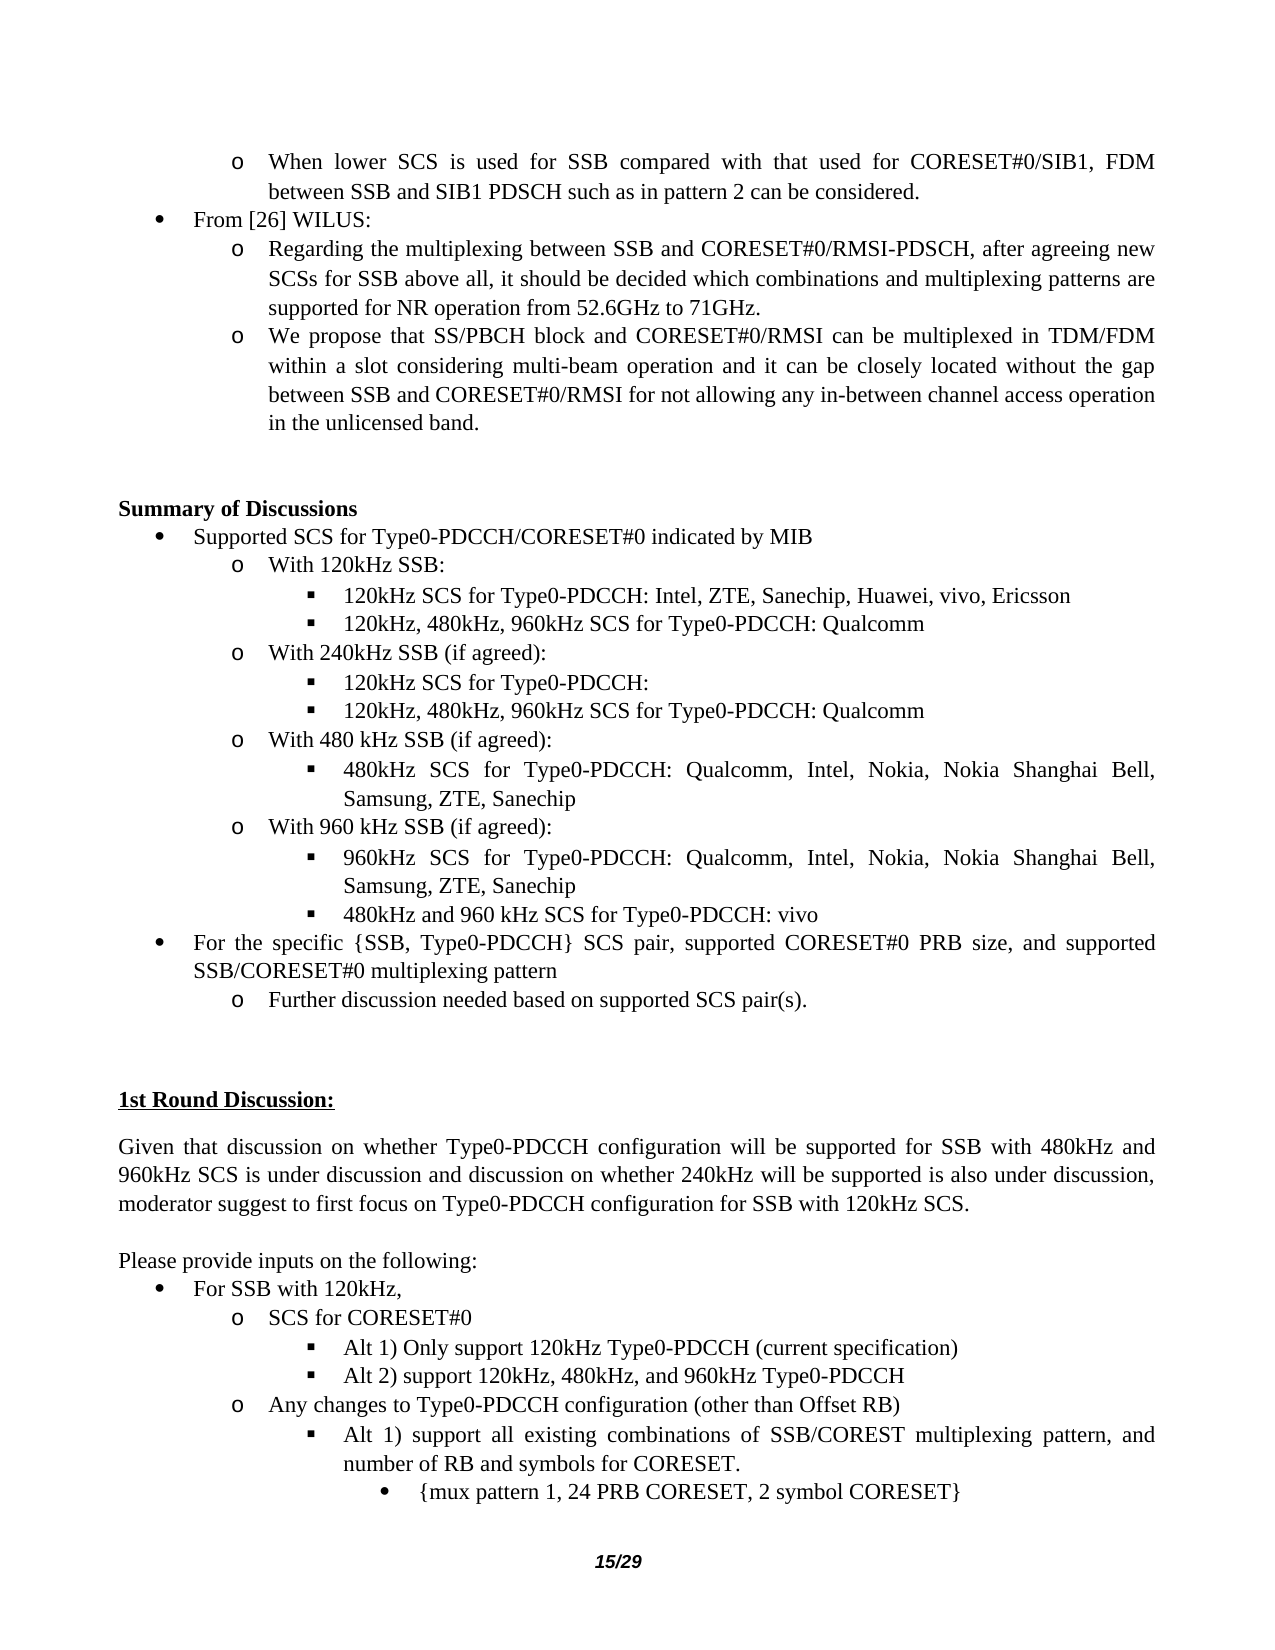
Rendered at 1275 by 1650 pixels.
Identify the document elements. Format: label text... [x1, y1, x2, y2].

list Supported SCS for Type0-PDCCH/CORESET#0 indicated by MIB [156, 523, 1157, 549]
list 480kHz and 960 kHz SCS for Type0-PDCCH: vivo [306, 901, 1157, 927]
list With 120kHz SSB: [231, 551, 1157, 580]
list Regarding the multiplexing between SSB and CORESET#0/RMSI-PDSCH, after agreeing new SCSs for SSB above all, it should be decided which combinations and multiplexing patterns are supported for NR operation from 52.6GHz to 71GHz. [231, 235, 1157, 320]
list Alt 2) support 120kHz, 480kHz, and 960kHz Type0-PDCCH [306, 1362, 1157, 1389]
list Alt 1) Only support 120kHz Type0-PDCCH (current specification) [306, 1334, 1157, 1360]
list 120kHz, 480kHz, 960kHz SCS for Type0-PDCCH: Qualcomm [306, 610, 1157, 637]
list For the specific {SSB, Type0-PDCCH} SCS pair, supported CORESET#0 PRB size, and supported SSB/CORESET#0 multiplexing pattern [156, 929, 1157, 984]
list With 480 kHz SSB (if agreed): [231, 726, 1157, 754]
list 120kHz, 480kHz, 960kHz SCS for Type0-PDCCH: Qualcomm [306, 698, 1157, 724]
text Summary of Discussions [118, 494, 1157, 521]
subtitle 1st Round Discussion: [118, 1086, 1157, 1112]
list Alt 1) support all existing combinations of SSB/COREST multiplexing pattern, and number of RB and symbols for CORESET. [306, 1421, 1157, 1476]
list For SSB with 120kHz, [156, 1275, 1157, 1301]
text Given that discussion on whether Type0-PDCCH configuration will be supported for SSB with 480kHz and 960kHz SCS is under discussion and discussion on whether 240kHz will be supported is also under discussion, moderator suggest to first focus on Type0-PDCCH configuration for SSB with 120kHz SCS. [118, 1133, 1157, 1216]
list Further discussion needed based on supported SCS pair(s). [231, 986, 1157, 1014]
list When lower SCS is used for SSB compared with that used for CORESET#0/SIB1, FDM between SSB and SIB1 PDSCH such as in pattern 2 can be considered. [231, 148, 1157, 204]
list 120kHz SCS for Type0-PDCCH: Intel, ZTE, Sanechip, Huawei, vivo, Ericsson [306, 582, 1157, 608]
list Any changes to Type0-PDCCH configuration (other than Offset RB) [231, 1391, 1157, 1419]
list 480kHz SCS for Type0-PDCCH: Qualcomm, Intel, Nokia, Nokia Shanghai Bell, Samsung, ZTE, Sanechip [306, 756, 1157, 811]
list 120kHz SCS for Type0-PDCCH: [306, 669, 1157, 696]
list 960kHz SCS for Type0-PDCCH: Qualcomm, Intel, Nokia, Nokia Shanghai Bell, Samsung, ZTE, Sanechip [306, 844, 1157, 898]
list {mux pattern 1, 24 PRB CORESET, 2 symbol CORESET} [381, 1478, 1157, 1504]
list From [26] WILUS: [156, 206, 1157, 233]
list SCS for CORESET#0 [231, 1303, 1157, 1332]
list We propose that SS/PBCH block and CORESET#0/RMSI can be multiplexed in TDM/FDM within a slot considering multi-beam operation and it can be closely located without the gap between SSB and CORESET#0/RMSI for not allowing any in-between channel access operation in the unlicensed band. [231, 322, 1157, 436]
list With 240kHz SSB (if agreed): [231, 639, 1157, 667]
list With 960 kHz SSB (if agreed): [231, 813, 1157, 842]
text Please provide inputs on the following: [118, 1247, 1157, 1273]
